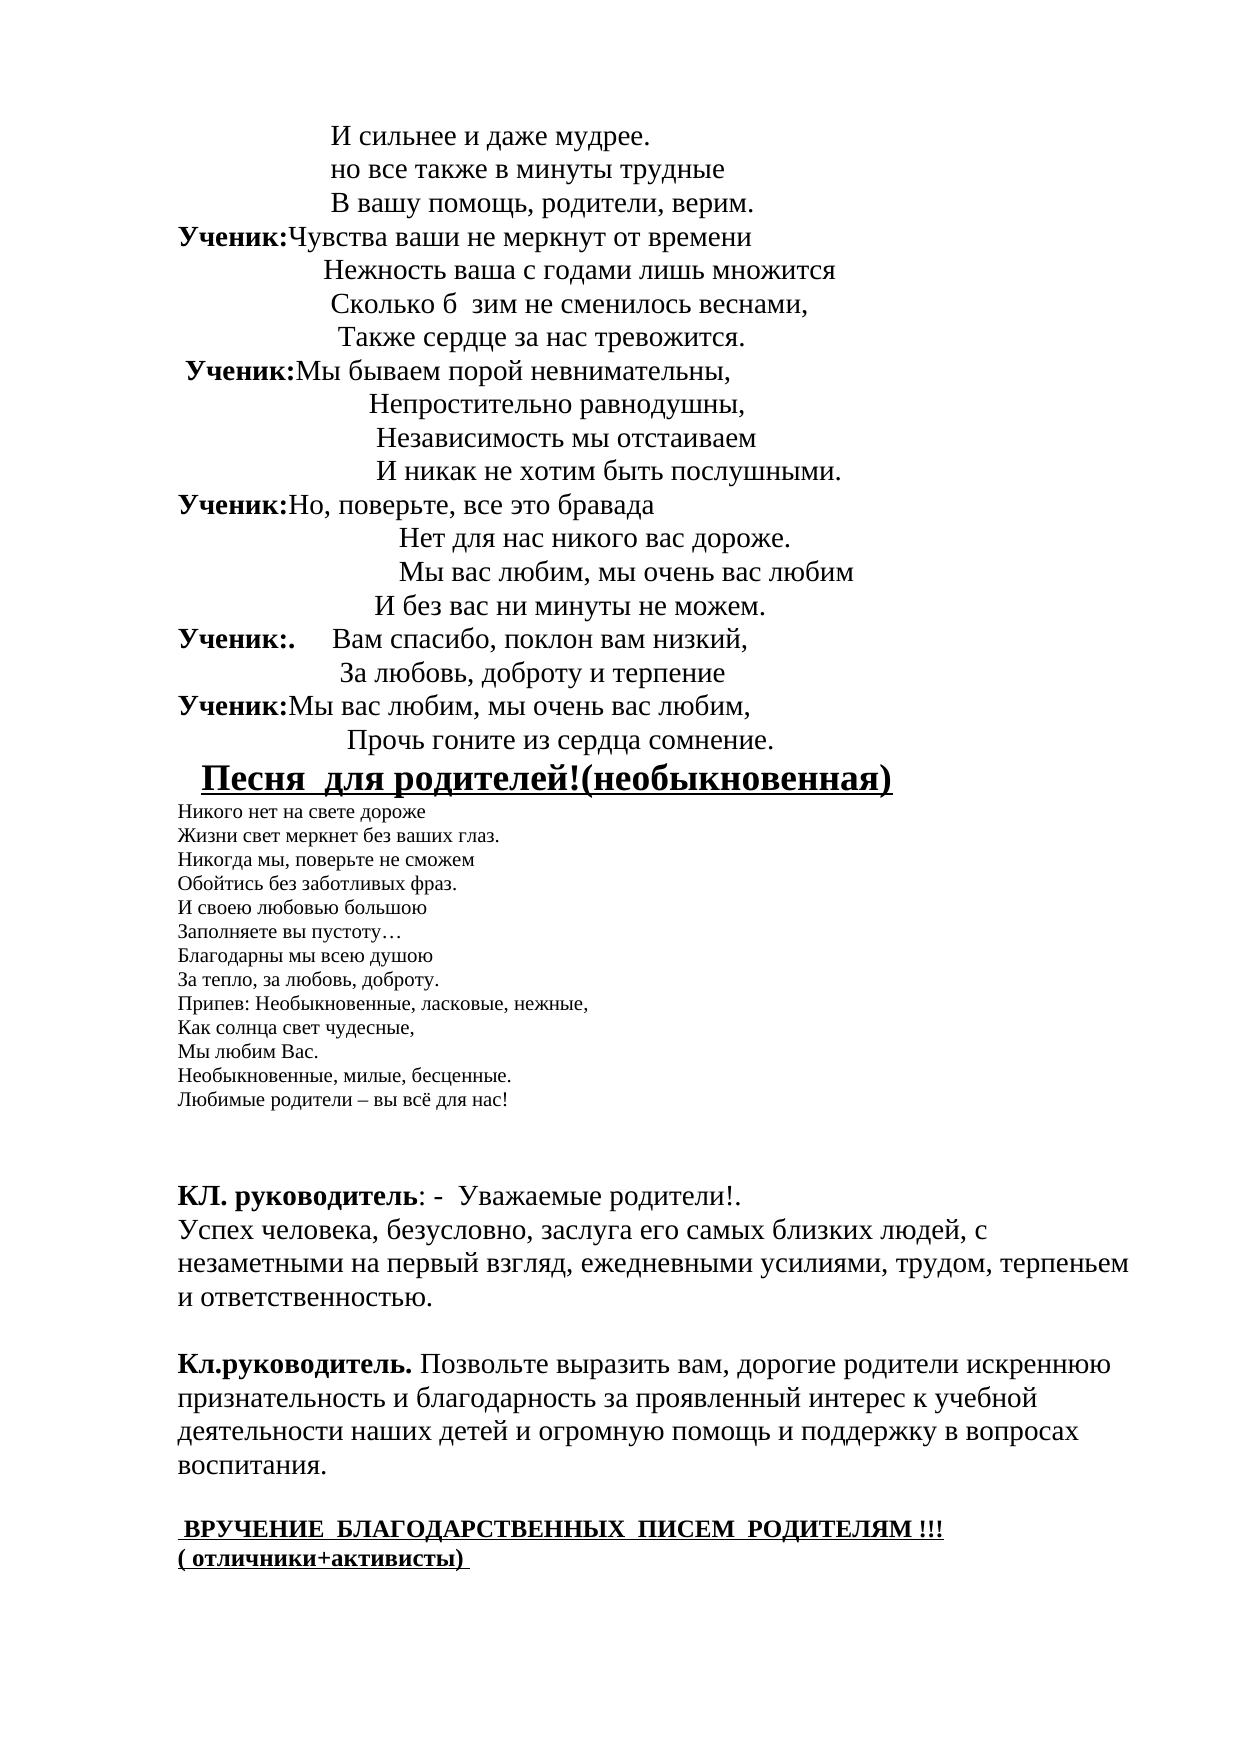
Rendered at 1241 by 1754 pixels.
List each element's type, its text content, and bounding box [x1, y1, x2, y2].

text За тепло, за любовь, доброту. [177, 967, 1152, 991]
text Ученик:Мы вас любим, мы очень вас любим, [177, 688, 1152, 722]
text Никого нет на свете дороже [177, 798, 1152, 823]
text Мы любим Вас. [177, 1039, 1152, 1063]
text Успех человека, безусловно, заслуга его самых близких людей, с незаметными на первый взгляд, ежедневными усилиями, трудом, терпеньем и ответственностью. [177, 1212, 1152, 1313]
text И никак не хотим быть послушными. [251, 453, 1152, 487]
text ( отличники+активисты) [177, 1543, 1152, 1571]
text Нет для нас никого вас дороже. [325, 521, 1152, 554]
text Кл.руководитель. Позвольте выразить вам, дорогие родители искреннюю признательность и благодарность за проявленный интерес к учебной деятельности наших детей и огромную помощь и поддержку в вопросах воспитания. [177, 1346, 1152, 1480]
text За любовь, доброту и терпение [251, 655, 1152, 688]
text В вашу помощь, родители, верим. [177, 185, 1152, 219]
text Нежность ваша с годами лишь множится [177, 252, 1152, 286]
text Прочь гоните из сердца сомнение. [325, 722, 1152, 755]
text Ученик:Чувства ваши не меркнут от времени [177, 219, 1152, 252]
text Заполняете вы пустоту… [177, 919, 1152, 943]
text И без вас ни минуты не можем. [177, 588, 1152, 621]
text ВРУЧЕНИЕ БЛАГОДАРСТВЕННЫХ ПИСЕМ РОДИТЕЛЯМ !!! [177, 1514, 1152, 1543]
text И своею любовью большою [177, 895, 1152, 919]
text Ученик:Мы бываем порой невнимательны, [177, 353, 1152, 386]
text Ученик:. Вам спасибо, поклон вам низкий, [177, 621, 1152, 655]
text Припев: Необыкновенные, ласковые, нежные, [177, 991, 1152, 1015]
text Ученик:Но, поверьте, все это бравада [177, 487, 1152, 521]
text Как солнца свет чудесные, [177, 1015, 1152, 1039]
text Сколько б зим не сменилось веснами, [177, 286, 1152, 319]
text Жизни свет меркнет без ваших глаз. [177, 823, 1152, 847]
text Любимые родители – вы всё для нас! [177, 1087, 1152, 1111]
text Никогда мы, поверьте не сможем [177, 847, 1152, 871]
text Мы вас любим, мы очень вас любим [325, 554, 1152, 588]
text Также сердце за нас тревожится. [177, 319, 1152, 353]
text Непростительно равнодушны, [325, 386, 1152, 420]
text Необыкновенные, милые, бесценные. [177, 1063, 1152, 1087]
text И сильнее и даже мудрее. но все также в минуты трудные [177, 118, 1152, 185]
text Независимость мы отстаиваем [325, 420, 1152, 453]
text Обойтись без заботливых фраз. [177, 871, 1152, 895]
text КЛ. руководитель: - Уважаемые родители!. [177, 1178, 1152, 1212]
text Песня для родителей!(необыкновенная) [177, 755, 1152, 798]
text Благодарны мы всею душою [177, 943, 1152, 967]
